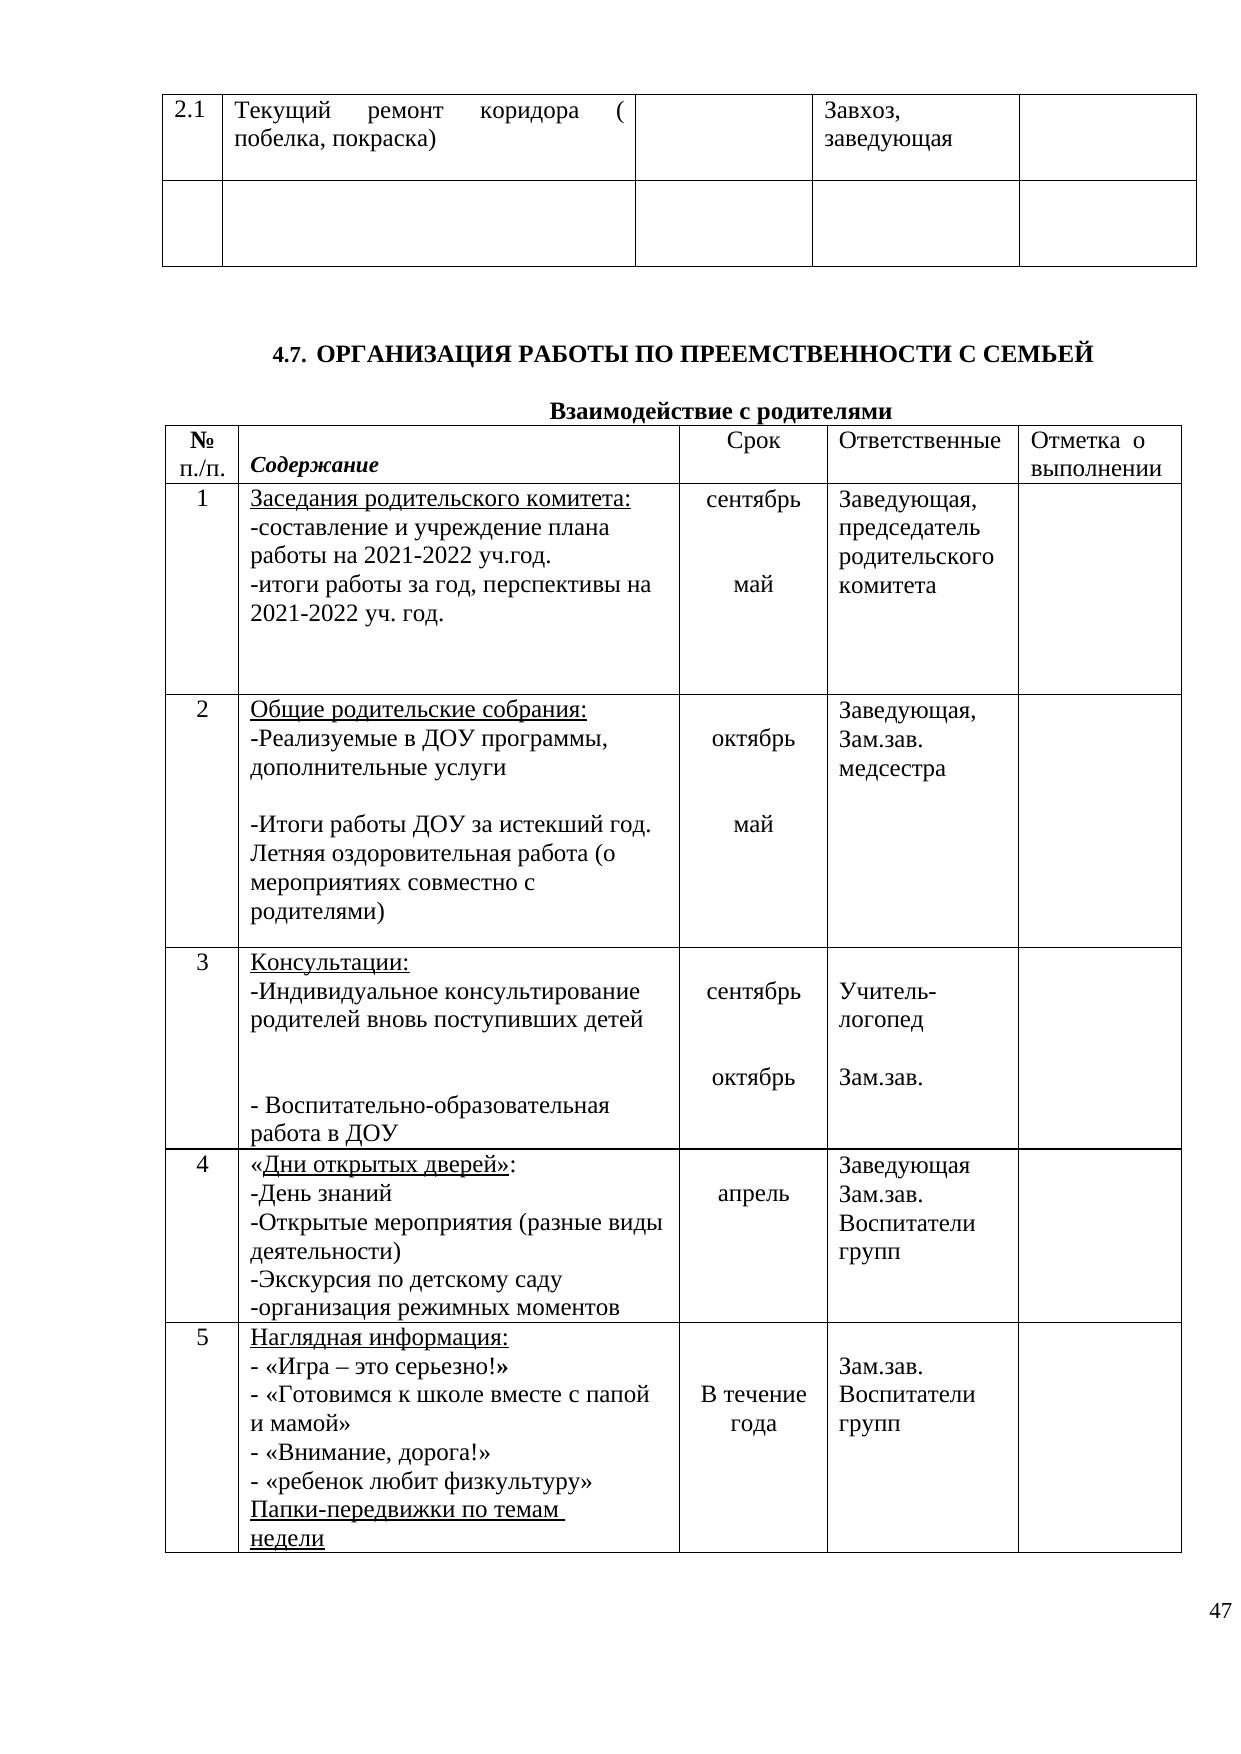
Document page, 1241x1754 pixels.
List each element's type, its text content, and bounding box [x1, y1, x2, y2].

table_header Ответственные [828, 426, 1018, 483]
table_cell [1019, 695, 1181, 947]
table_cell [1019, 948, 1181, 1148]
table_cell [163, 181, 222, 266]
table_cell октябрь май [680, 695, 827, 947]
table_cell 5 [166, 1323, 238, 1552]
table_cell Заведующая, Зам.зав. медсестра [828, 695, 1018, 947]
table_cell [1020, 95, 1196, 180]
list ОРГАНИЗАЦИЯ РАБОТЫ ПО ПРЕЕМСТВЕННОСТИ С СЕМЬЕЙ [272, 339, 1232, 367]
table_cell [636, 95, 812, 180]
table_header 4 [166, 1150, 238, 1322]
text Взаимодействие с родителями [549, 396, 1232, 425]
table_cell [636, 181, 812, 266]
table_cell В течение года [680, 1323, 827, 1552]
table_cell [223, 181, 635, 266]
table_header Отметка о выполнении [1019, 426, 1181, 483]
table_cell Завхоз, заведующая [813, 95, 1019, 180]
table_cell Заседания родительского комитета: -составление и учреждение плана работы на 2021-2022 уч.год. -итоги работы за год, перспективы на 2021-2022 уч. год. [239, 484, 679, 694]
table_cell [1019, 484, 1181, 694]
table_cell Учитель- логопед Зам.зав. [828, 948, 1018, 1148]
table_cell Консультации: -Индивидуальное консультирование родителей вновь поступивших детей - Воспитательно-образовательная работа в ДОУ [239, 948, 679, 1148]
table_cell 1 [166, 484, 238, 694]
table_cell Наглядная информация: «Игра – это серьезно!» «Готовимся к школе вместе с папой и мамой» «Внимание, дорога!» «ребенок любит физкультуру» Папки-передвижки по темам недели [239, 1323, 679, 1552]
table_header Содержание [239, 426, 679, 483]
table_cell [1020, 181, 1196, 266]
table_cell сентябрь май [680, 484, 827, 694]
table_header Заведующая Зам.зав. Воспитатели групп [828, 1150, 1018, 1322]
table_cell [1019, 1323, 1181, 1552]
table_cell Текущий ремонт коридора ( побелка, покраска) [223, 95, 635, 180]
table_cell 2.1 [163, 95, 222, 180]
table_cell Заведующая, председатель родительского комитета [828, 484, 1018, 694]
table_header [1019, 1150, 1181, 1322]
table_cell сентябрь октябрь [680, 948, 827, 1148]
table_cell Общие родительские собрания: -Реализуемые в ДОУ программы, дополнительные услуги -Итоги работы ДОУ за истекший год. Летняя оздоровительная работа (о мероприятиях совместно с родителями) [239, 695, 679, 947]
table_cell 3 [166, 948, 238, 1148]
table_cell Зам.зав. Воспитатели групп [828, 1323, 1018, 1552]
table_header № п./п. [166, 426, 238, 483]
table_header «Дни открытых дверей»: -День знаний -Открытые мероприятия (разные виды деятельности) -Экскурсия по детскому саду -организация режимных моментов [239, 1150, 679, 1322]
table_header Срок [680, 426, 827, 483]
table_cell 2 [166, 695, 238, 947]
table_header апрель [680, 1150, 827, 1322]
table_cell [813, 181, 1019, 266]
